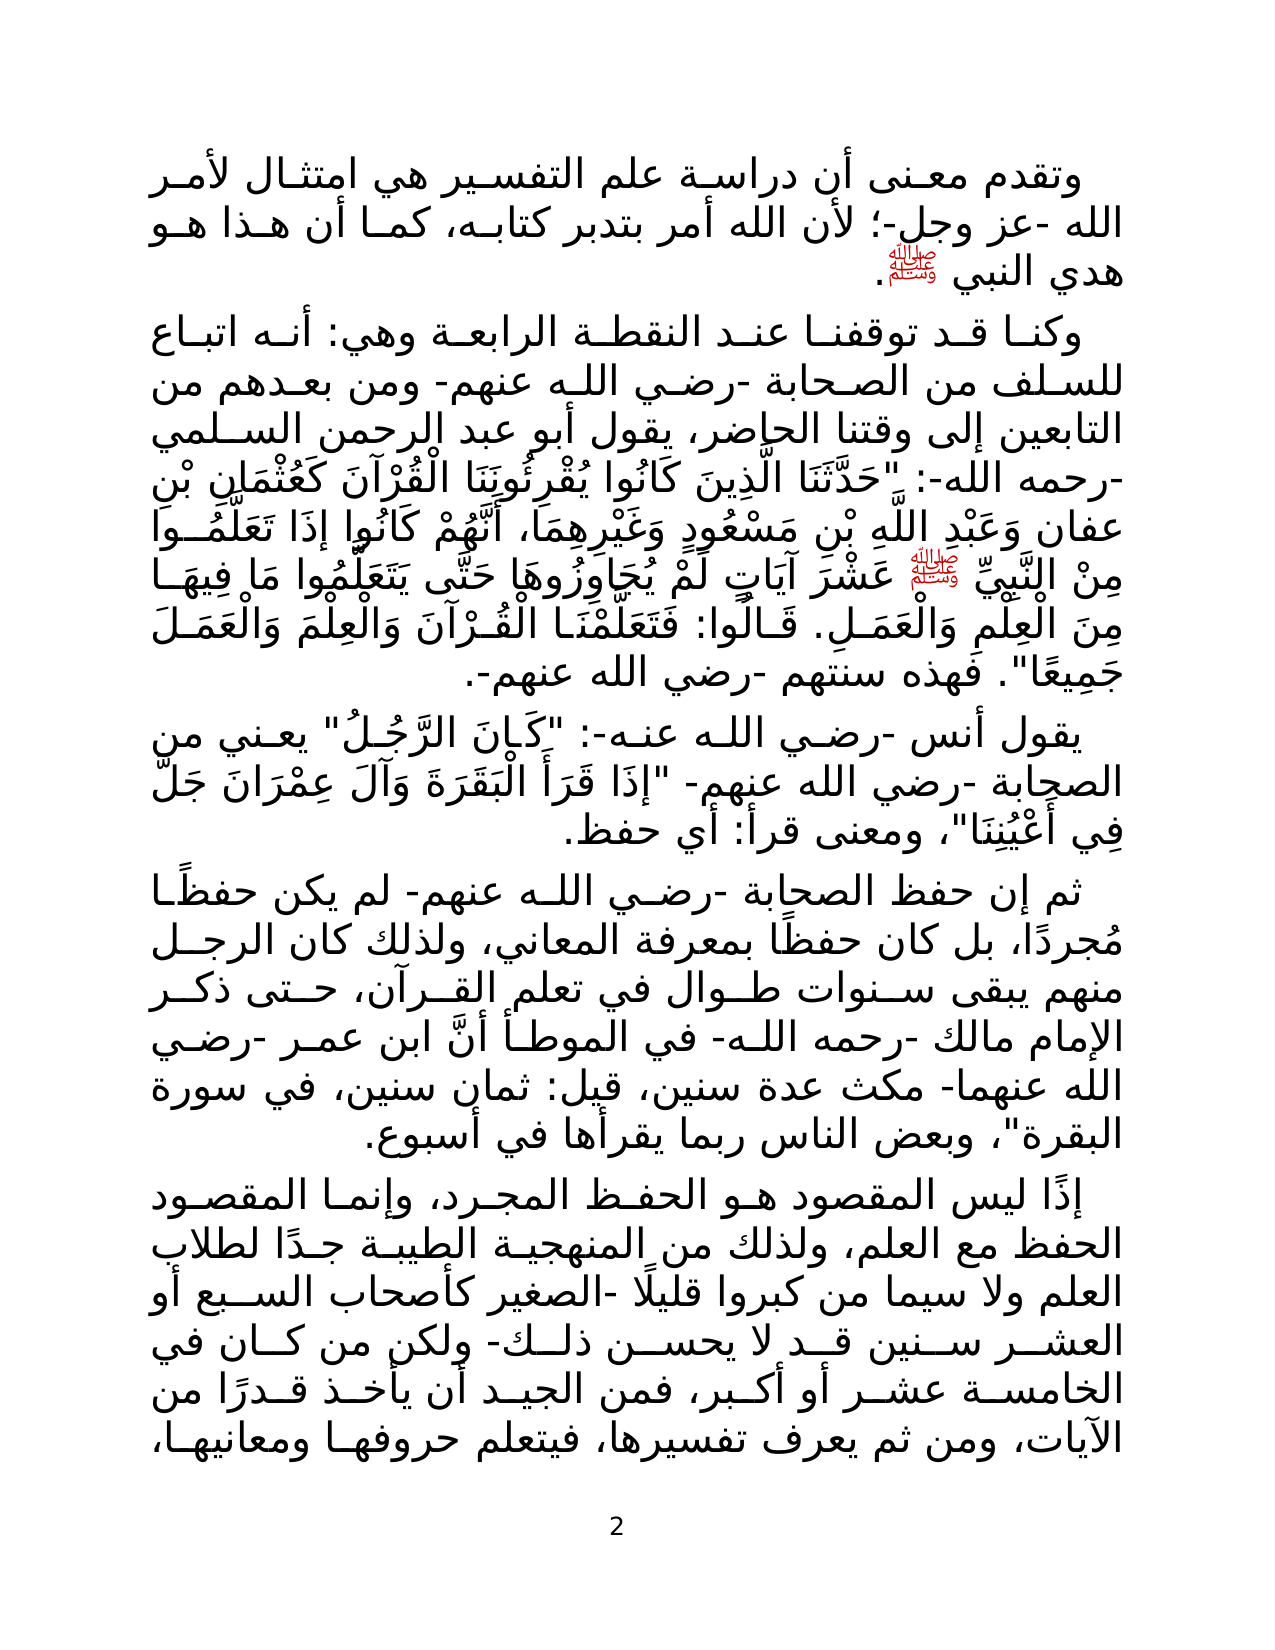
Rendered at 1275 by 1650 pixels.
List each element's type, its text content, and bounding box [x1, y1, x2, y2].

text يقول أنس -رضي الله عنه-: "كَانَ الرَّجُلُ" يعني من الصحابة -رضي الله عنهم- "إذَا قَرَأَ الْبَقَرَةَ وَآلَ عِمْرَانَ جَلَّ فِي أَعْيُنِنَا"، ومعنى قرأ: أي حفظ. [150, 709, 1125, 854]
text وتقدم معنى أن دراسة علم التفسير هي امتثال لأمر الله -عز وجل-؛ لأن الله أمر بتدبر كتابه، كما أن هذا هو هدي النبي ﷺ. [150, 150, 1125, 296]
text وكنا قد توقفنا عند النقطة الرابعة وهي: أنه اتباع للسلف من الصحابة -رضي الله عنهم- ومن بعدهم من التابعين إلى وقتنا الحاضر، يقول أبو عبد الرحمن السلمي -رحمه الله-: "حَدَّثَنَا الَّذِينَ كَانُوا يُقْرِئُونَنَا الْقُرْآنَ كَعُثْمَانِ بْنِ عفان وَعَبْدِ اللَّهِ بْنِ مَسْعُودٍ وَغَيْرِهِمَا، أَنَّهُمْ كَانُوا إذَا تَعَلَّمُوا مِنْ النَّبِيِّ ﷺ عَشْرَ آيَاتٍ لَمْ يُجَاوِزُوهَا حَتَّى يَتَعَلَّمُوا مَا فِيهَا مِنَ الْعِلْمِ وَالْعَمَلِ. قَالُوا: فَتَعَلَّمْنَا الْقُرْآنَ وَالْعِلْمَ وَالْعَمَلَ جَمِيعًا". فهذه سنتهم -رضي الله عنهم-. [150, 308, 1125, 696]
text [150, 1171, 1125, 1462]
text ثم إن حفظ الصحابة -رضي الله عنهم- لم يكن حفظًا مُجردًا، بل كان حفظًا بمعرفة المعاني، ولذلك كان الرجل منهم يبقى سنوات طوال في تعلم القرآن، حتى ذكر الإمام مالك -رحمه الله- في الموطأ أنَّ ابن عمر -رضي الله عنهما- مكث عدة سنين، قيل: ثمان سنين، في سورة البقرة"، وبعض الناس ربما يقرأها في أسبوع. [150, 867, 1125, 1158]
